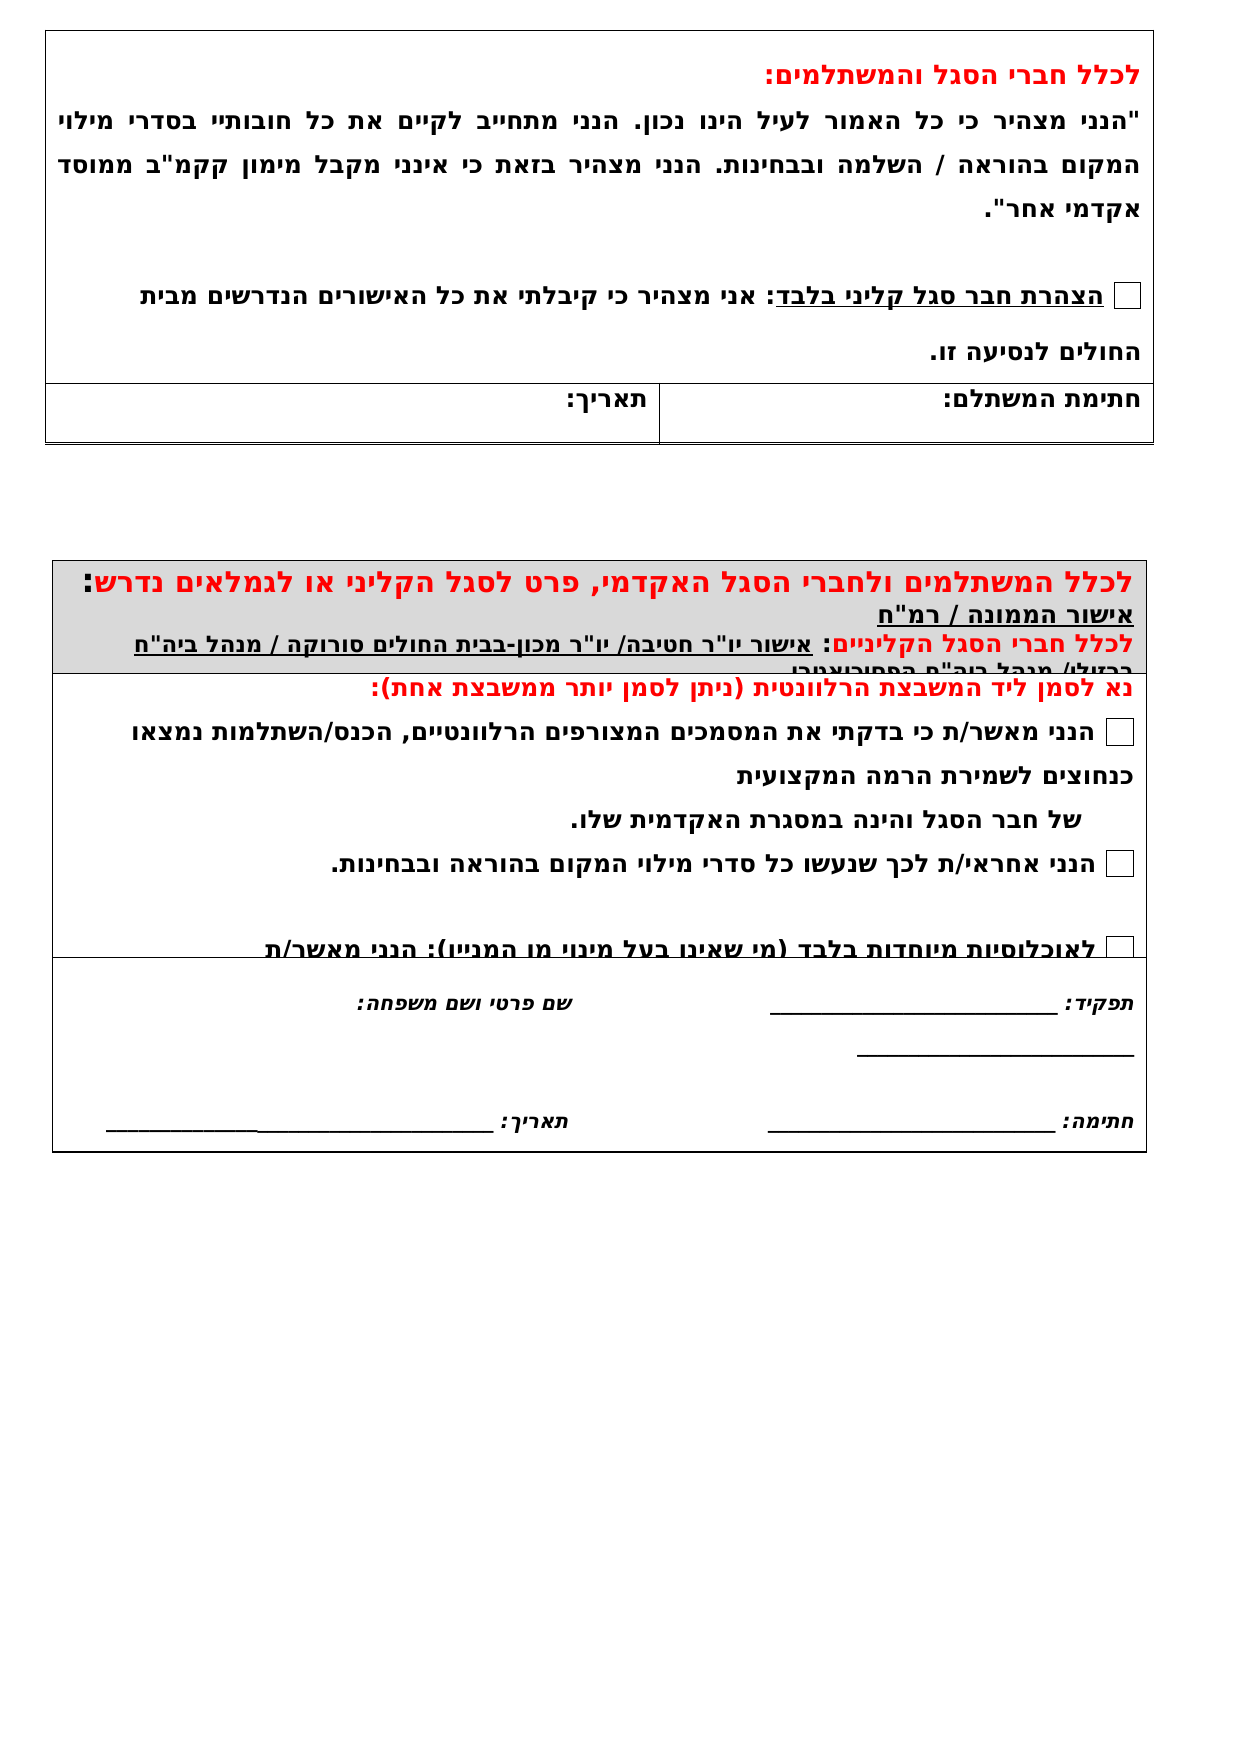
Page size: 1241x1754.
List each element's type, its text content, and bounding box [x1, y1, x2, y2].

table_cell לכלל חברי הסגל והמשתלמים: "הנני מצהיר כי כל האמור לעיל הינו נכון. הנני מתחייב לקיים את כל חובותיי בסדרי מילוי המקום בהוראה / השלמה ובבחינות. הנני מצהיר בזאת כי אינני מקבל מימון קקמ"ב ממוסד אקדמי אחר". הצהרת חבר סגל קליני בלבד: אני מצהיר כי קיבלתי את כל האישורים הנדרשים מבית החולים לנסיעה זו. [46, 31, 1153, 382]
table_header לכלל המשתלמים ולחברי הסגל האקדמי, פרט לסגל הקליני או לגמלאים נדרש: אישור הממונה / רמ"ח לכלל חברי הסגל הקליניים: אישור יו"ר חטיבה/ יו"ר מכון-בבית החולים סורוקה / מנהל ביה"ח ברזילי/ מנהל ביה"ח הפסיכיאטרי ליו"ר חטיבה/מכון – נדרש אישור מנהל ביה"ח [53, 561, 1146, 673]
table_cell נא לסמן ליד המשבצת הרלוונטית (ניתן לסמן יותר ממשבצת אחת): הנני מאשר/ת כי בדקתי את המסמכים המצורפים הרלוונטיים, הכנס/השתלמות נמצאו כנחוצים לשמירת הרמה המקצועית של חבר הסגל והינה במסגרת האקדמית שלו. הנני אחראי/ת לכך שנעשו כל סדרי מילוי המקום בהוראה ובבחינות. לאוכלוסיות מיוחדות בלבד (מי שאינו בעל מינוי מן המניין): הנני מאשר/ת שהכנס/השתלמות אינה מהווה תמורה בגין שכר. [53, 674, 1146, 957]
table_cell תפקיד: ____________________________ שם פרטי ושם משפחה: ___________________________ חתימה: ____________________________ תאריך: _____________________________________ [53, 958, 1146, 1151]
table_cell חתימת המשתלם: [660, 384, 1153, 442]
table_cell תאריך: [46, 384, 659, 442]
